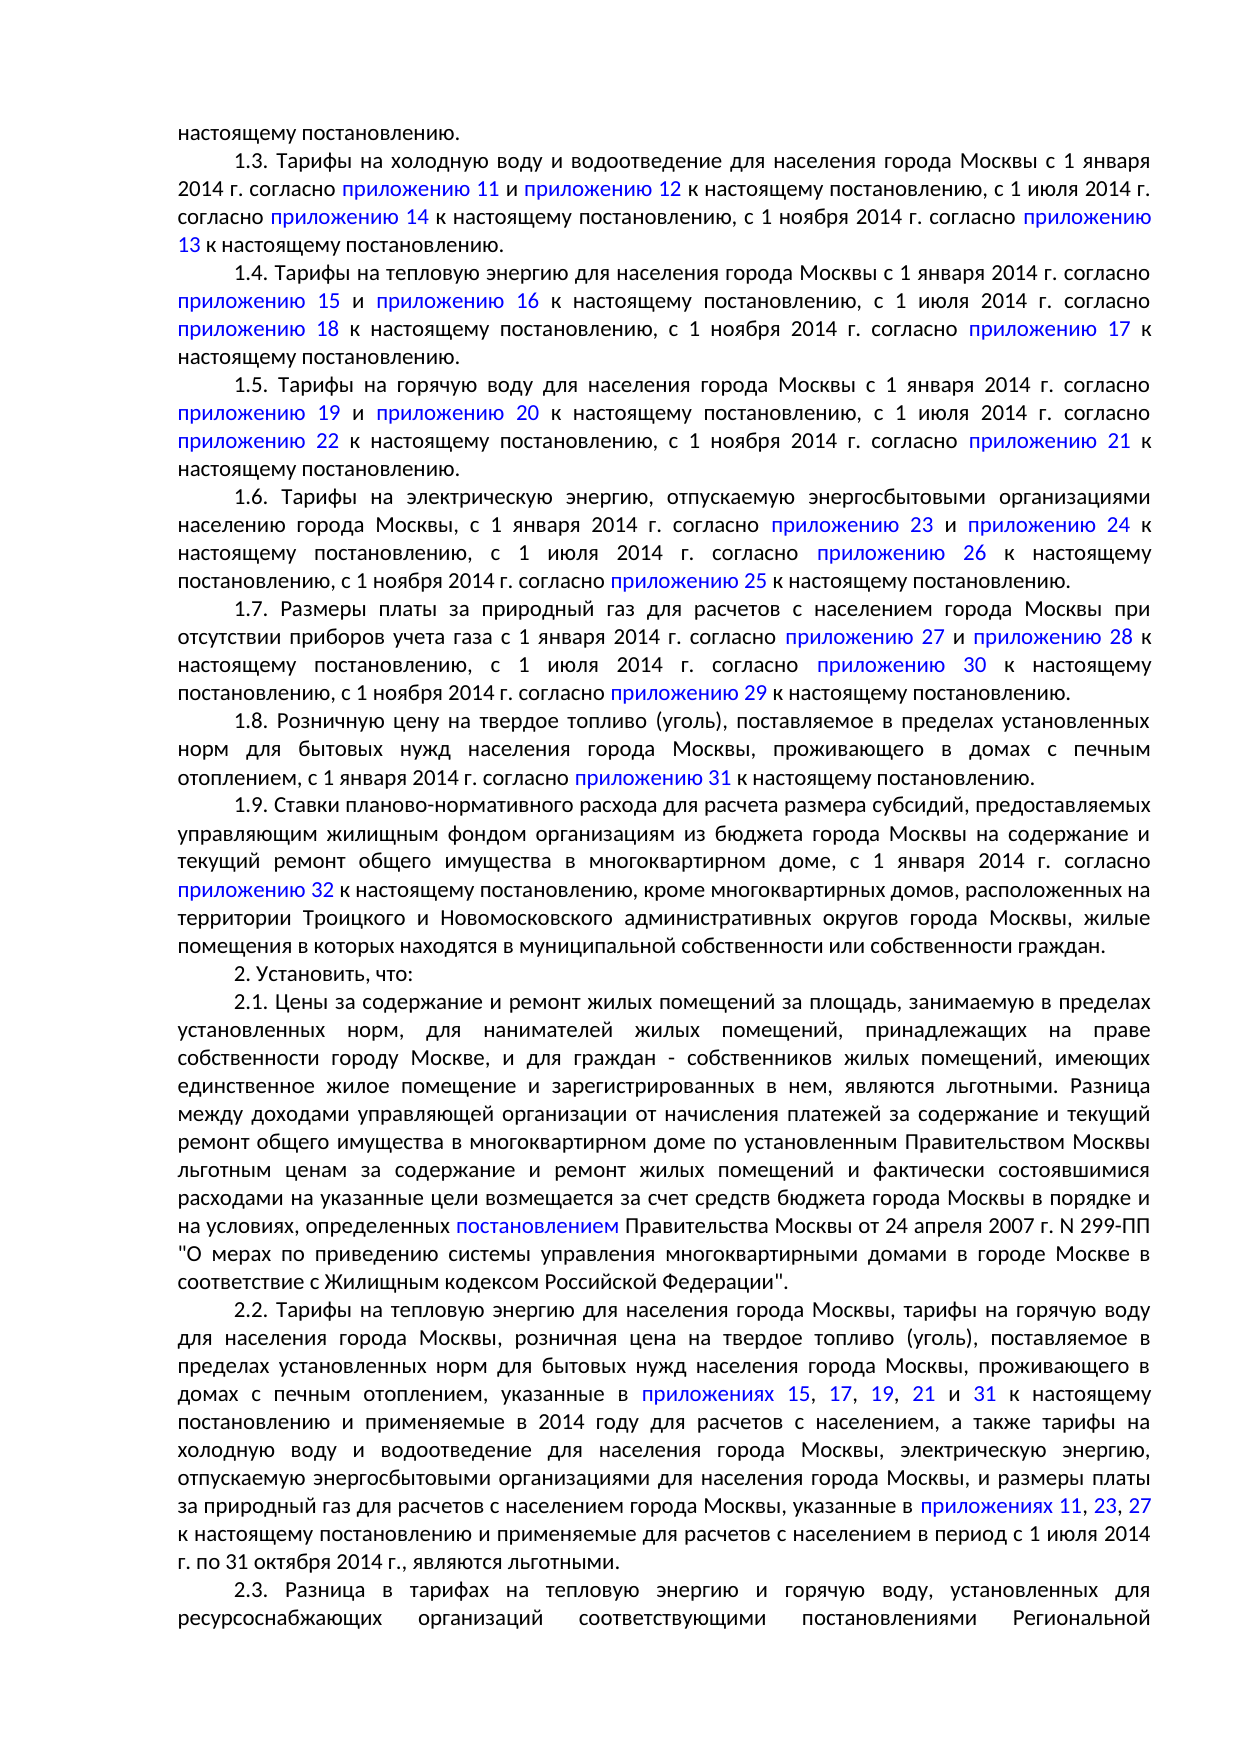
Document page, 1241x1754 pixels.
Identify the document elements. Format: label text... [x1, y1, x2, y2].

text 1.4. Тарифы на тепловую энергию для населения города Москвы с 1 января 2014 г. согласно приложению 15 и приложению 16 к настоящему постановлению, с 1 июля 2014 г. согласно приложению 18 к настоящему постановлению, с 1 ноября 2014 г. согласно приложению 17 к настоящему постановлению. [177, 258, 1152, 370]
text 1.6. Тарифы на электрическую энергию, отпускаемую энергосбытовыми организациями населению города Москвы, с 1 января 2014 г. согласно приложению 23 и приложению 24 к настоящему постановлению, с 1 июля 2014 г. согласно приложению 26 к настоящему постановлению, с 1 ноября 2014 г. согласно приложению 25 к настоящему постановлению. [177, 482, 1152, 594]
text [177, 118, 1152, 146]
text 2.2. Тарифы на тепловую энергию для населения города Москвы, тарифы на горячую воду для населения города Москвы, розничная цена на твердое топливо (уголь), поставляемое в пределах установленных норм для бытовых нужд населения города Москвы, проживающего в домах с печным отоплением, указанные в приложениях 15, 17, 19, 21 и 31 к настоящему постановлению и применяемые в 2014 году для расчетов с населением, а также тарифы на холодную воду и водоотведение для населения города Москвы, электрическую энергию, отпускаемую энергосбытовыми организациями для населения города Москвы, и размеры платы за природный газ для расчетов с населением города Москвы, указанные в приложениях 11, 23, 27 к настоящему постановлению и применяемые для расчетов с населением в период с 1 июля 2014 г. по 31 октября 2014 г., являются льготными. [177, 1295, 1152, 1575]
text 2.1. Цены за содержание и ремонт жилых помещений за площадь, занимаемую в пределах установленных норм, для нанимателей жилых помещений, принадлежащих на праве собственности городу Москве, и для граждан - собственников жилых помещений, имеющих единственное жилое помещение и зарегистрированных в нем, являются льготными. Разница между доходами управляющей организации от начисления платежей за содержание и текущий ремонт общего имущества в многоквартирном доме по установленным Правительством Москвы льготным ценам за содержание и ремонт жилых помещений и фактически состоявшимися расходами на указанные цели возмещается за счет средств бюджета города Москвы в порядке и на условиях, определенных постановлением Правительства Москвы от 24 апреля 2007 г. N 299-ПП "О мерах по приведению системы управления многоквартирными домами в городе Москве в соответствие с Жилищным кодексом Российской Федерации". [177, 987, 1152, 1295]
text 1.8. Розничную цену на твердое топливо (уголь), поставляемое в пределах установленных норм для бытовых нужд населения города Москвы, проживающего в домах с печным отоплением, с 1 января 2014 г. согласно приложению 31 к настоящему постановлению. [177, 707, 1152, 791]
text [177, 1575, 1152, 1631]
text 1.5. Тарифы на горячую воду для населения города Москвы с 1 января 2014 г. согласно приложению 19 и приложению 20 к настоящему постановлению, с 1 июля 2014 г. согласно приложению 22 к настоящему постановлению, с 1 ноября 2014 г. согласно приложению 21 к настоящему постановлению. [177, 370, 1152, 482]
text 1.9. Ставки планово-нормативного расхода для расчета размера субсидий, предоставляемых управляющим жилищным фондом организациям из бюджета города Москвы на содержание и текущий ремонт общего имущества в многоквартирном доме, с 1 января 2014 г. согласно приложению 32 к настоящему постановлению, кроме многоквартирных домов, расположенных на территории Троицкого и Новомосковского административных округов города Москвы, жилые помещения в которых находятся в муниципальной собственности или собственности граждан. [177, 791, 1152, 959]
text 2. Установить, что: [177, 959, 1152, 987]
text 1.7. Размеры платы за природный газ для расчетов с населением города Москвы при отсутствии приборов учета газа с 1 января 2014 г. согласно приложению 27 и приложению 28 к настоящему постановлению, с 1 июля 2014 г. согласно приложению 30 к настоящему постановлению, с 1 ноября 2014 г. согласно приложению 29 к настоящему постановлению. [177, 594, 1152, 707]
text 1.3. Тарифы на холодную воду и водоотведение для населения города Москвы с 1 января 2014 г. согласно приложению 11 и приложению 12 к настоящему постановлению, с 1 июля 2014 г. согласно приложению 14 к настоящему постановлению, с 1 ноября 2014 г. согласно приложению 13 к настоящему постановлению. [177, 146, 1152, 258]
